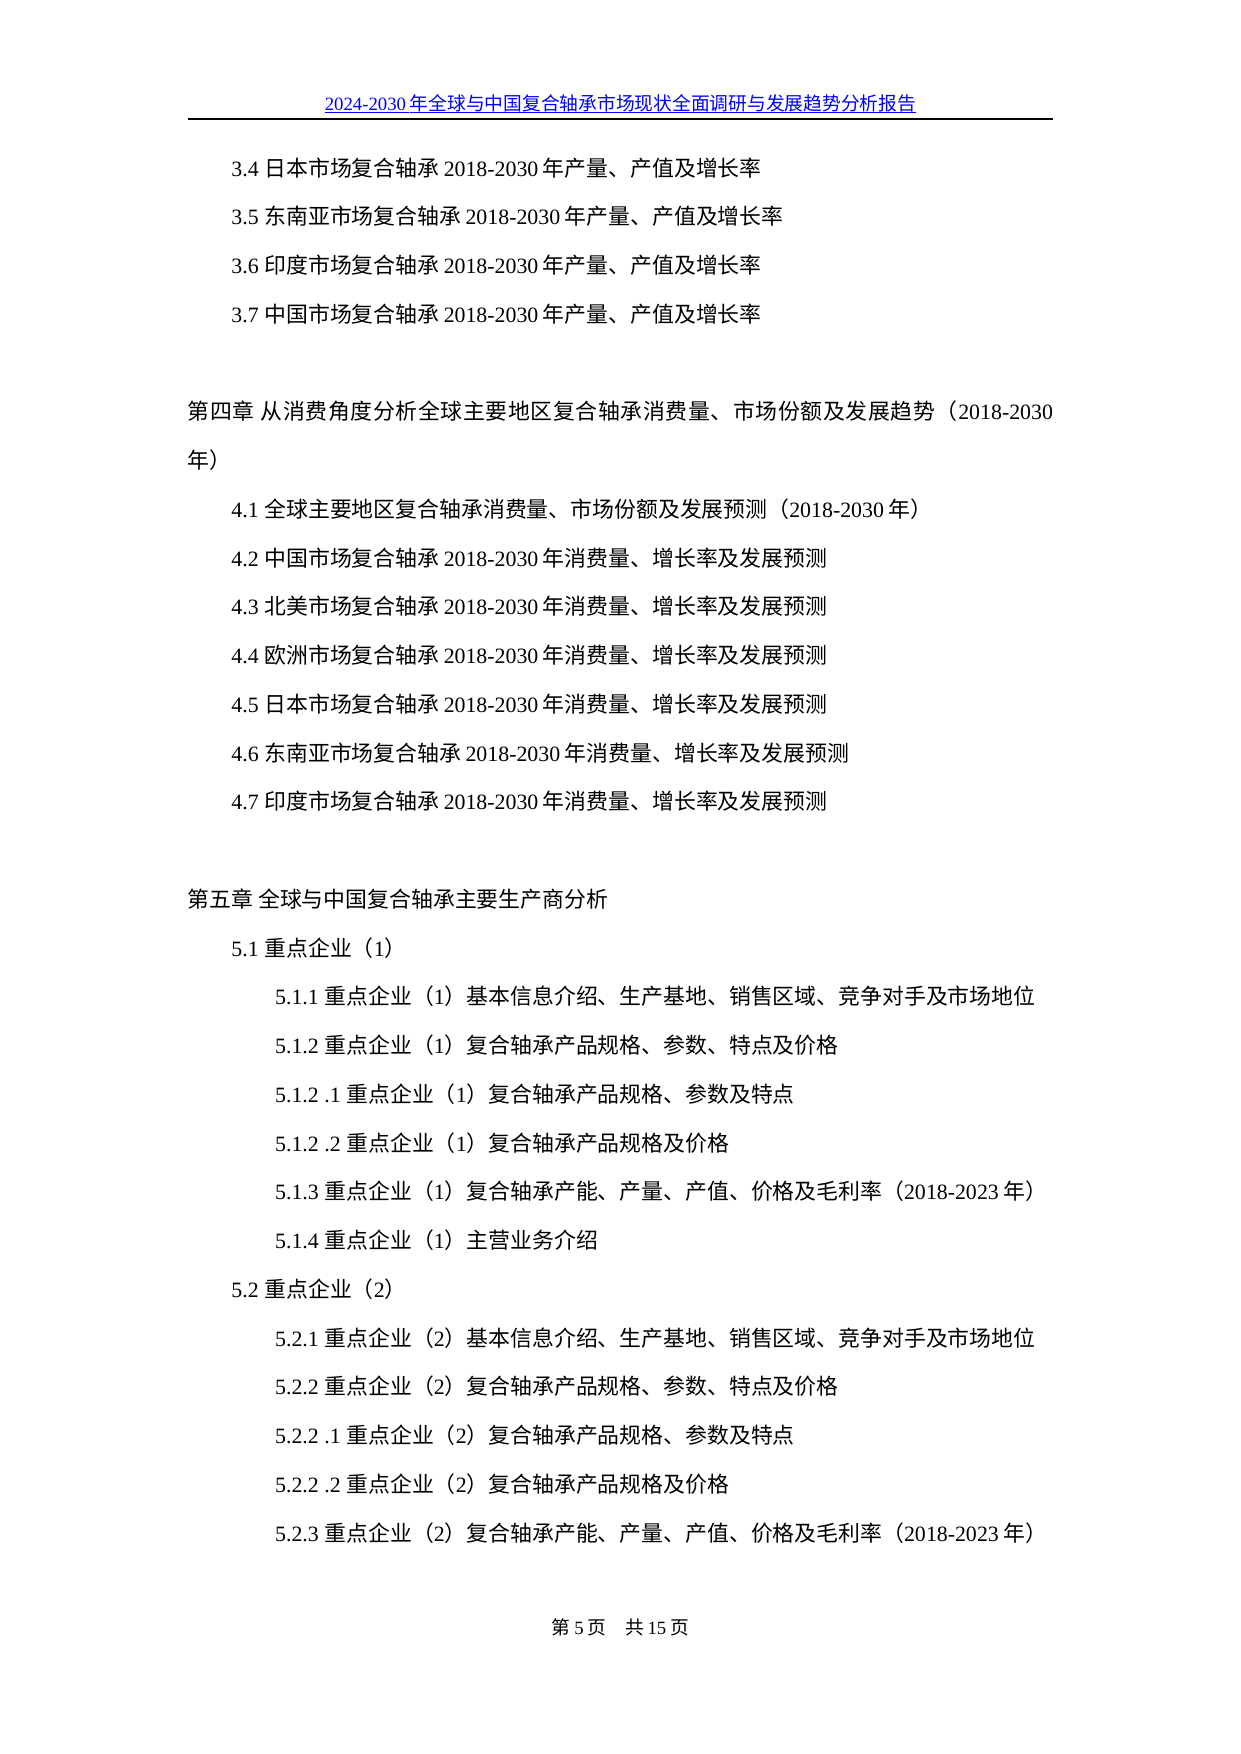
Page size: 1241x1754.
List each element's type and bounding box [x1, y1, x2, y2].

text [187, 150, 1053, 1548]
